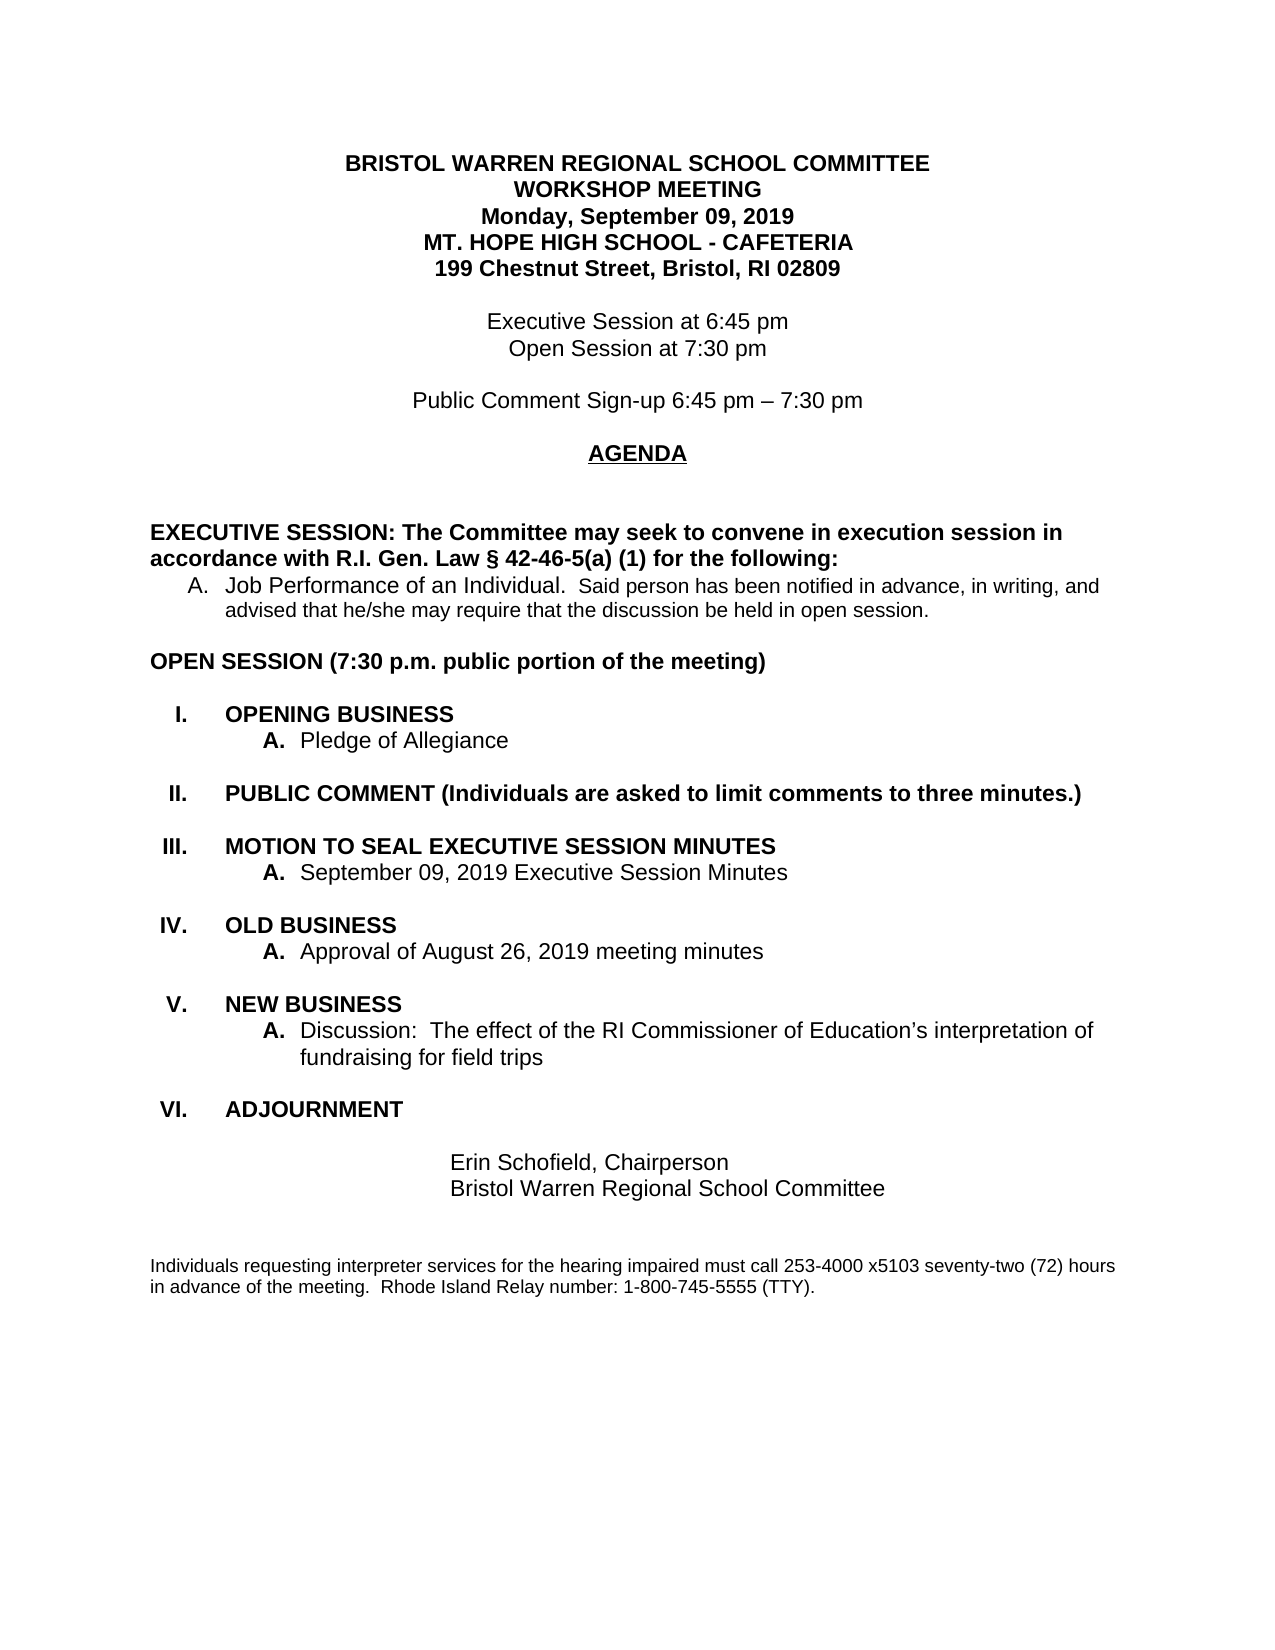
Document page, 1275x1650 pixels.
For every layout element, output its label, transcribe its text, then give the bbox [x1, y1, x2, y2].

text MT. HOPE HIGH SCHOOL - CAFETERIA [244, 229, 1033, 255]
text Executive Session at 6:45 pm [150, 308, 1125, 334]
text Open Session at 7:30 pm [150, 334, 1125, 361]
list MOTION TO SEAL EXECUTIVE SESSION MINUTES [187, 833, 1125, 859]
list ADJOURNMENT [187, 1096, 1125, 1123]
list Pledge of Allegiance [262, 727, 1125, 754]
list PUBLIC COMMENT (Individuals are asked to limit comments to three minutes.) [187, 780, 1125, 806]
text Public Comment Sign-up 6:45 pm – 7:30 pm [150, 387, 1125, 413]
list Approval of August 26, 2019 meeting minutes [262, 938, 1125, 964]
text Monday, September 09, 2019 [150, 203, 1125, 229]
text Bristol Warren Regional School Committee [150, 1175, 1125, 1202]
text BRISTOL WARREN REGIONAL SCHOOL COMMITTEE [150, 150, 1125, 176]
text OPEN SESSION (7:30 p.m. public portion of the meeting) [150, 648, 1125, 675]
list NEW BUSINESS [187, 991, 1125, 1017]
list Discussion: The effect of the RI Commissioner of Education’s interpretation of fundraising for field trips [262, 1017, 1125, 1070]
text 199 Chestnut Street, Bristol, RI 02809 [150, 255, 1125, 282]
text AGENDA [150, 440, 1125, 466]
text Individuals requesting interpreter services for the hearing impaired must call 253-4000 x5103 seventy-two (72) hours in advance of the meeting. Rhode Island Relay number: 1-800-745-5555 (TTY). [150, 1254, 1125, 1298]
list Job Performance of an Individual. Said person has been notified in advance, in writing, and advised that he/she may require that the discussion be held in open session. [187, 572, 1125, 622]
list OPENING BUSINESS [187, 701, 1125, 727]
list OLD BUSINESS [187, 912, 1125, 938]
text EXECUTIVE SESSION: The Committee may seek to convene in execution session in accordance with R.I. Gen. Law § 42-46-5(a) (1) for the following: [150, 519, 1125, 572]
list September 09, 2019 Executive Session Minutes [262, 859, 1125, 886]
text Erin Schofield, Chairperson [375, 1149, 1125, 1175]
text WORKSHOP MEETING [150, 176, 1125, 203]
